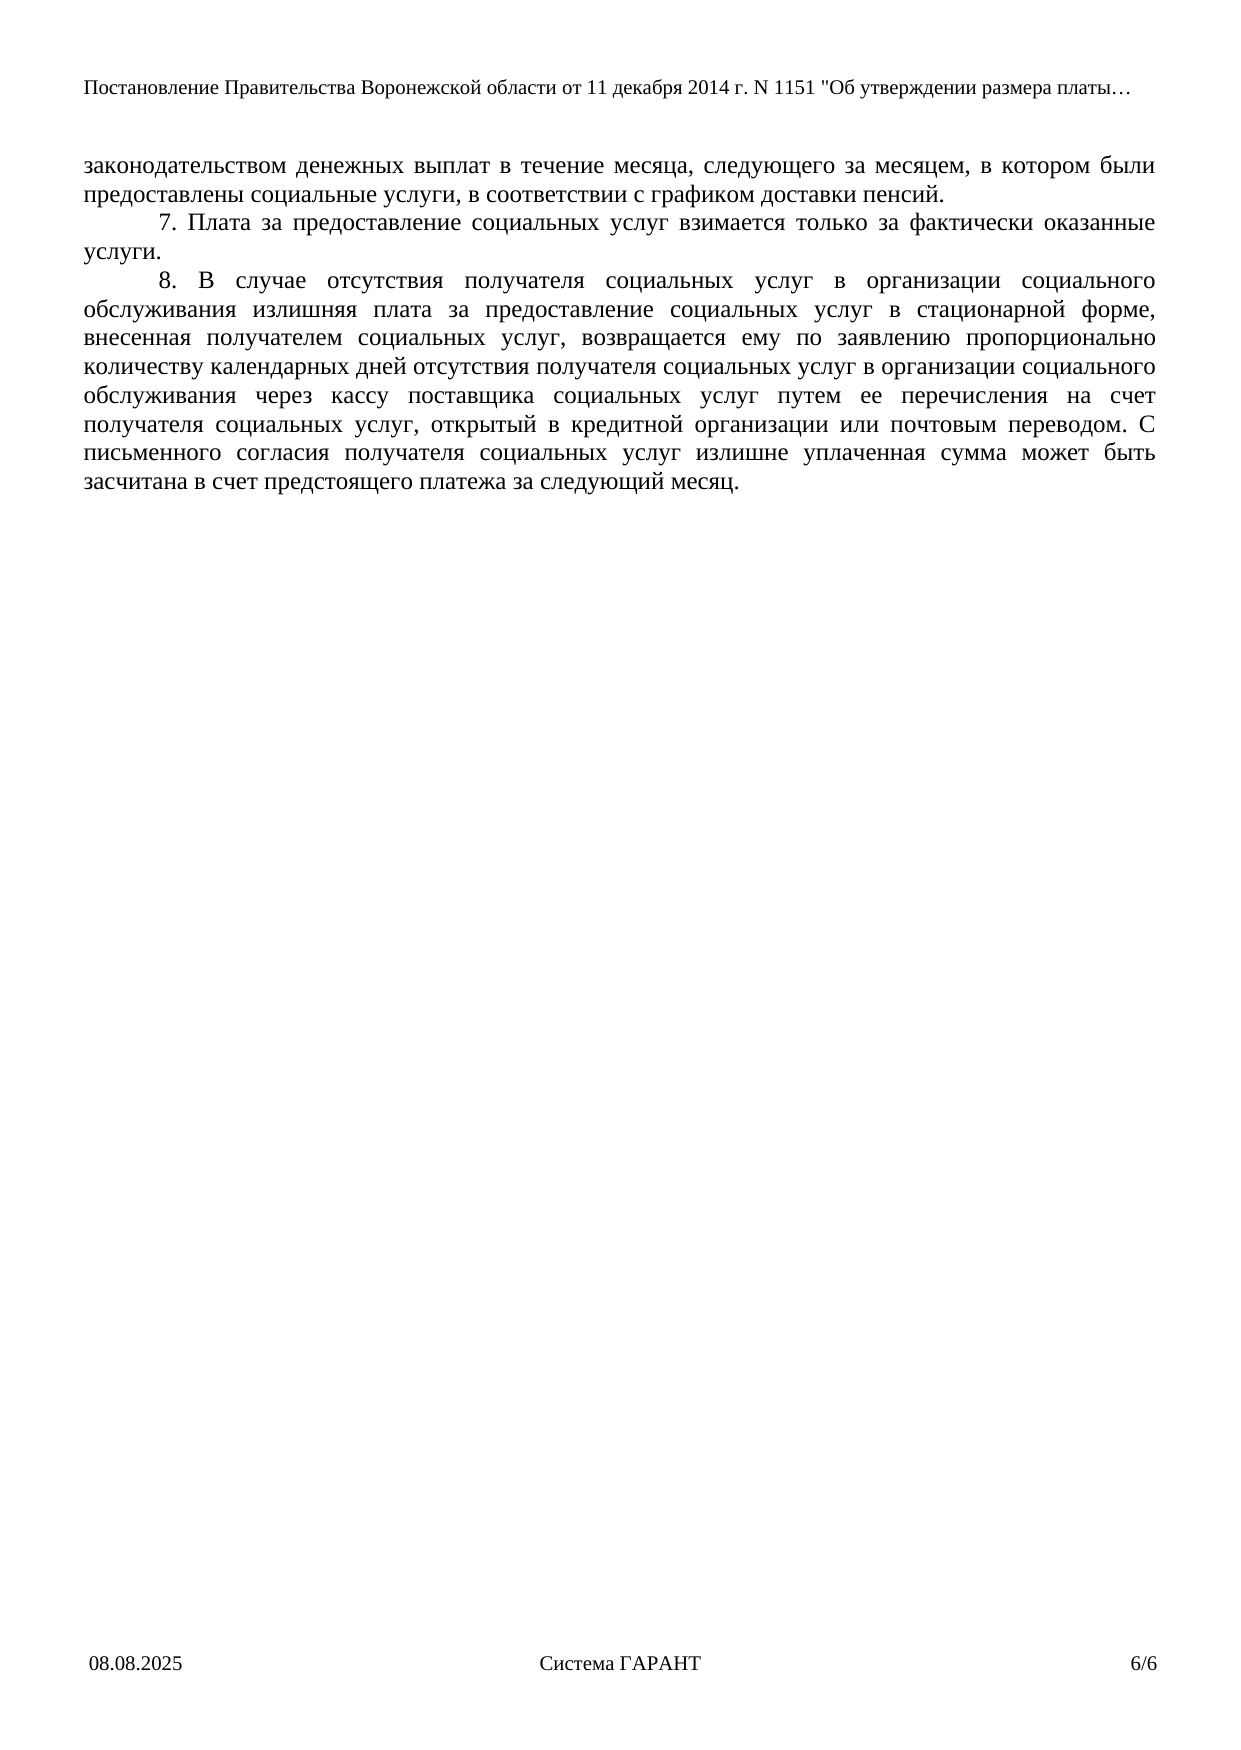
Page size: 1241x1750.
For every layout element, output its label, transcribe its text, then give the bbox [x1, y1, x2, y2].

text 7. Плата за предоставление социальных услуг взимается только за фактически оказанные услуги. [83, 207, 1157, 265]
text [83, 150, 1157, 207]
text 8. В случае отсутствия получателя социальных услуг в организации социального обслуживания излишняя плата за предоставление социальных услуг в стационарной форме, внесенная получателем социальных услуг, возвращается ему по заявлению пропорционально количеству календарных дней отсутствия получателя социальных услуг в организации социального обслуживания через кассу поставщика социальных услуг путем ее перечисления на счет получателя социальных услуг, открытый в кредитной организации или почтовым переводом. С письменного согласия получателя социальных услуг излишне уплаченная сумма может быть засчитана в счет предстоящего платежа за следующий месяц. [83, 265, 1157, 495]
